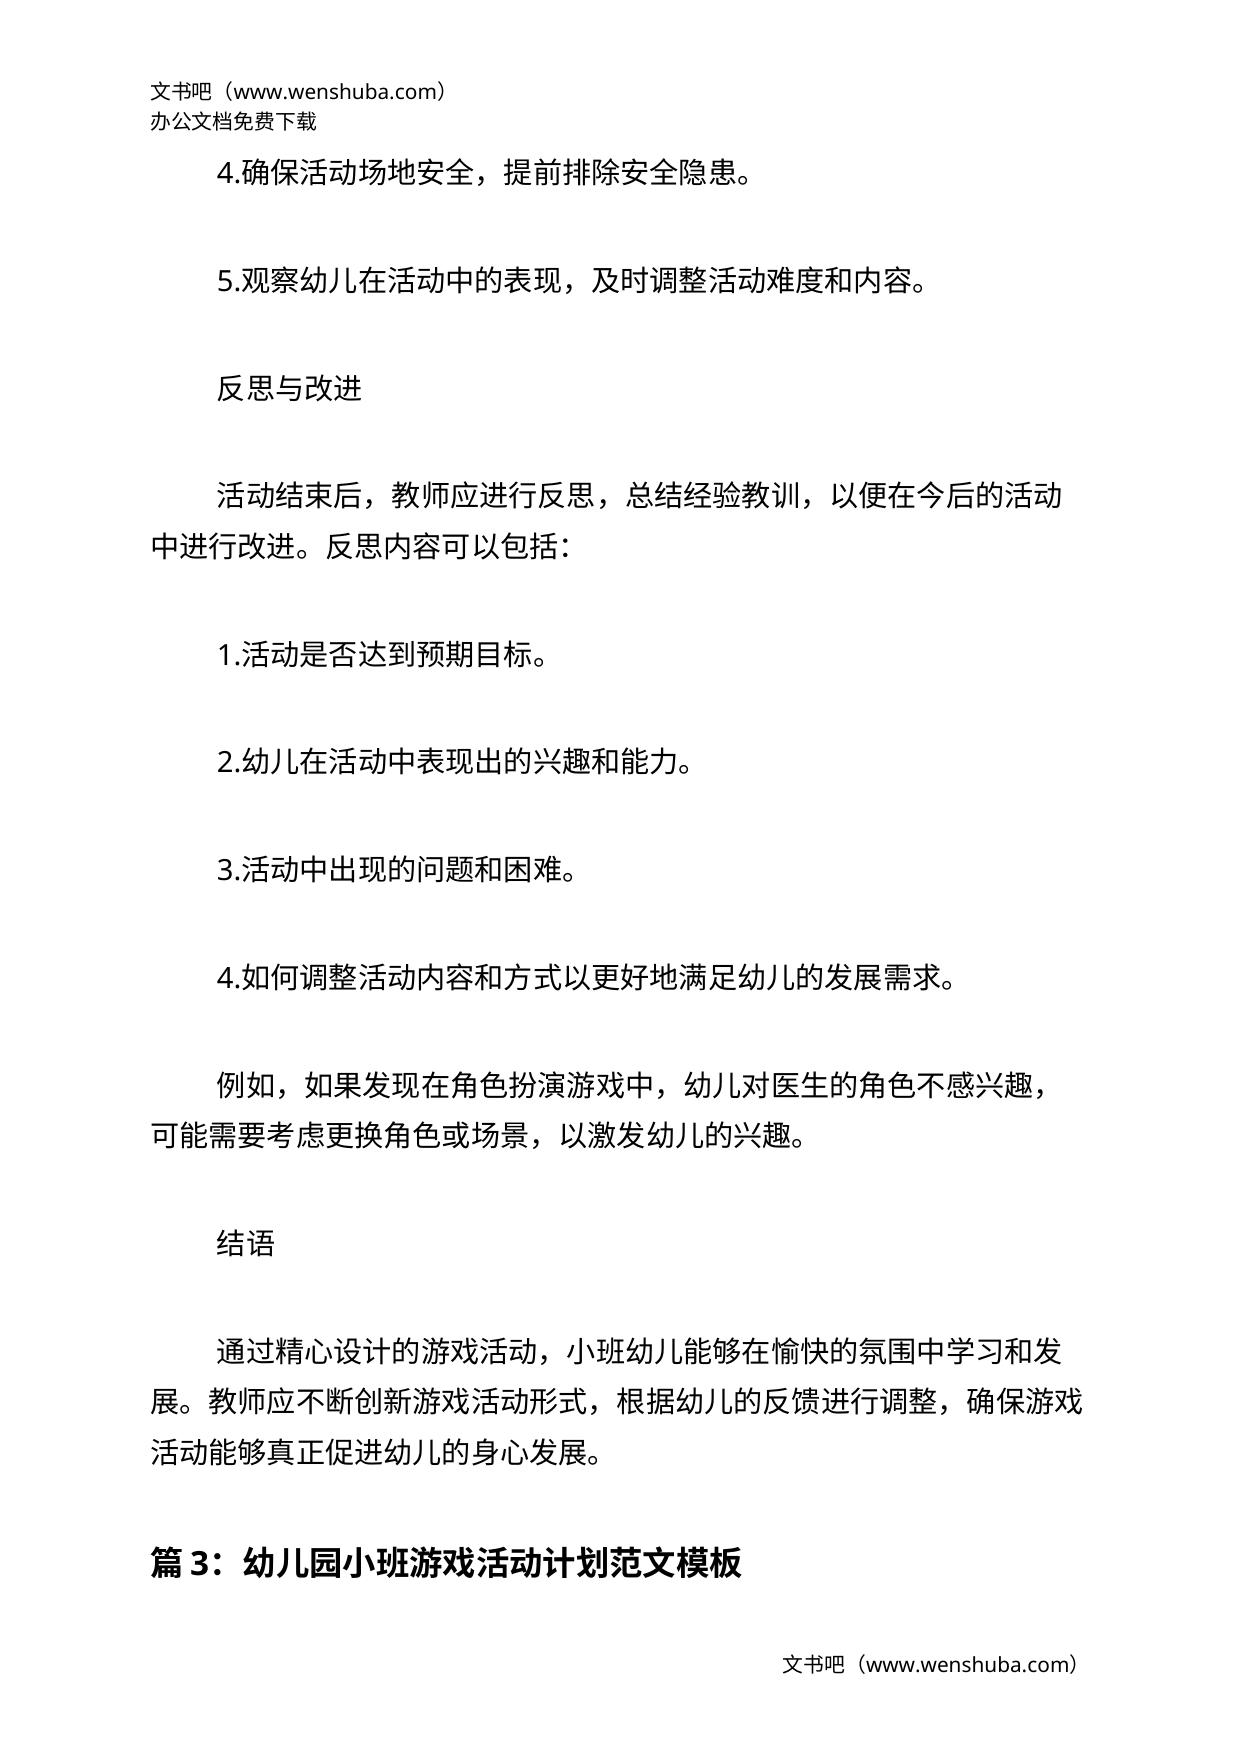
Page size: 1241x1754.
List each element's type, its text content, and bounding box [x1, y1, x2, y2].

text 2.幼儿在活动中表现出的兴趣和能力。 [150, 739, 1090, 781]
text 1.活动是否达到预期目标。 [150, 631, 1090, 674]
text 4.确保活动场地安全，提前排除安全隐患。 [150, 150, 1090, 192]
text 3.活动中出现的问题和困难。 [150, 847, 1090, 889]
text 活动结束后，教师应进行反思，总结经验教训，以便在今后的活动中进行改进。反思内容可以包括： [150, 473, 1090, 566]
text 反思与改进 [150, 365, 1090, 408]
text 结语 [150, 1221, 1090, 1263]
text 4.如何调整活动内容和方式以更好地满足幼儿的发展需求。 [150, 954, 1090, 997]
text 通过精心设计的游戏活动，小班幼儿能够在愉快的氛围中学习和发展。教师应不断创新游戏活动形式，根据幼儿的反馈进行调整，确保游戏活动能够真正促进幼儿的身心发展。 [150, 1328, 1090, 1472]
text 篇3：幼儿园小班游戏活动计划范文模板 [150, 1537, 1090, 1586]
text 例如，如果发现在角色扮演游戏中，幼儿对医生的角色不感兴趣，可能需要考虑更换角色或场景，以激发幼儿的兴趣。 [150, 1062, 1090, 1155]
text 5.观察幼儿在活动中的表现，及时调整活动难度和内容。 [150, 258, 1090, 300]
